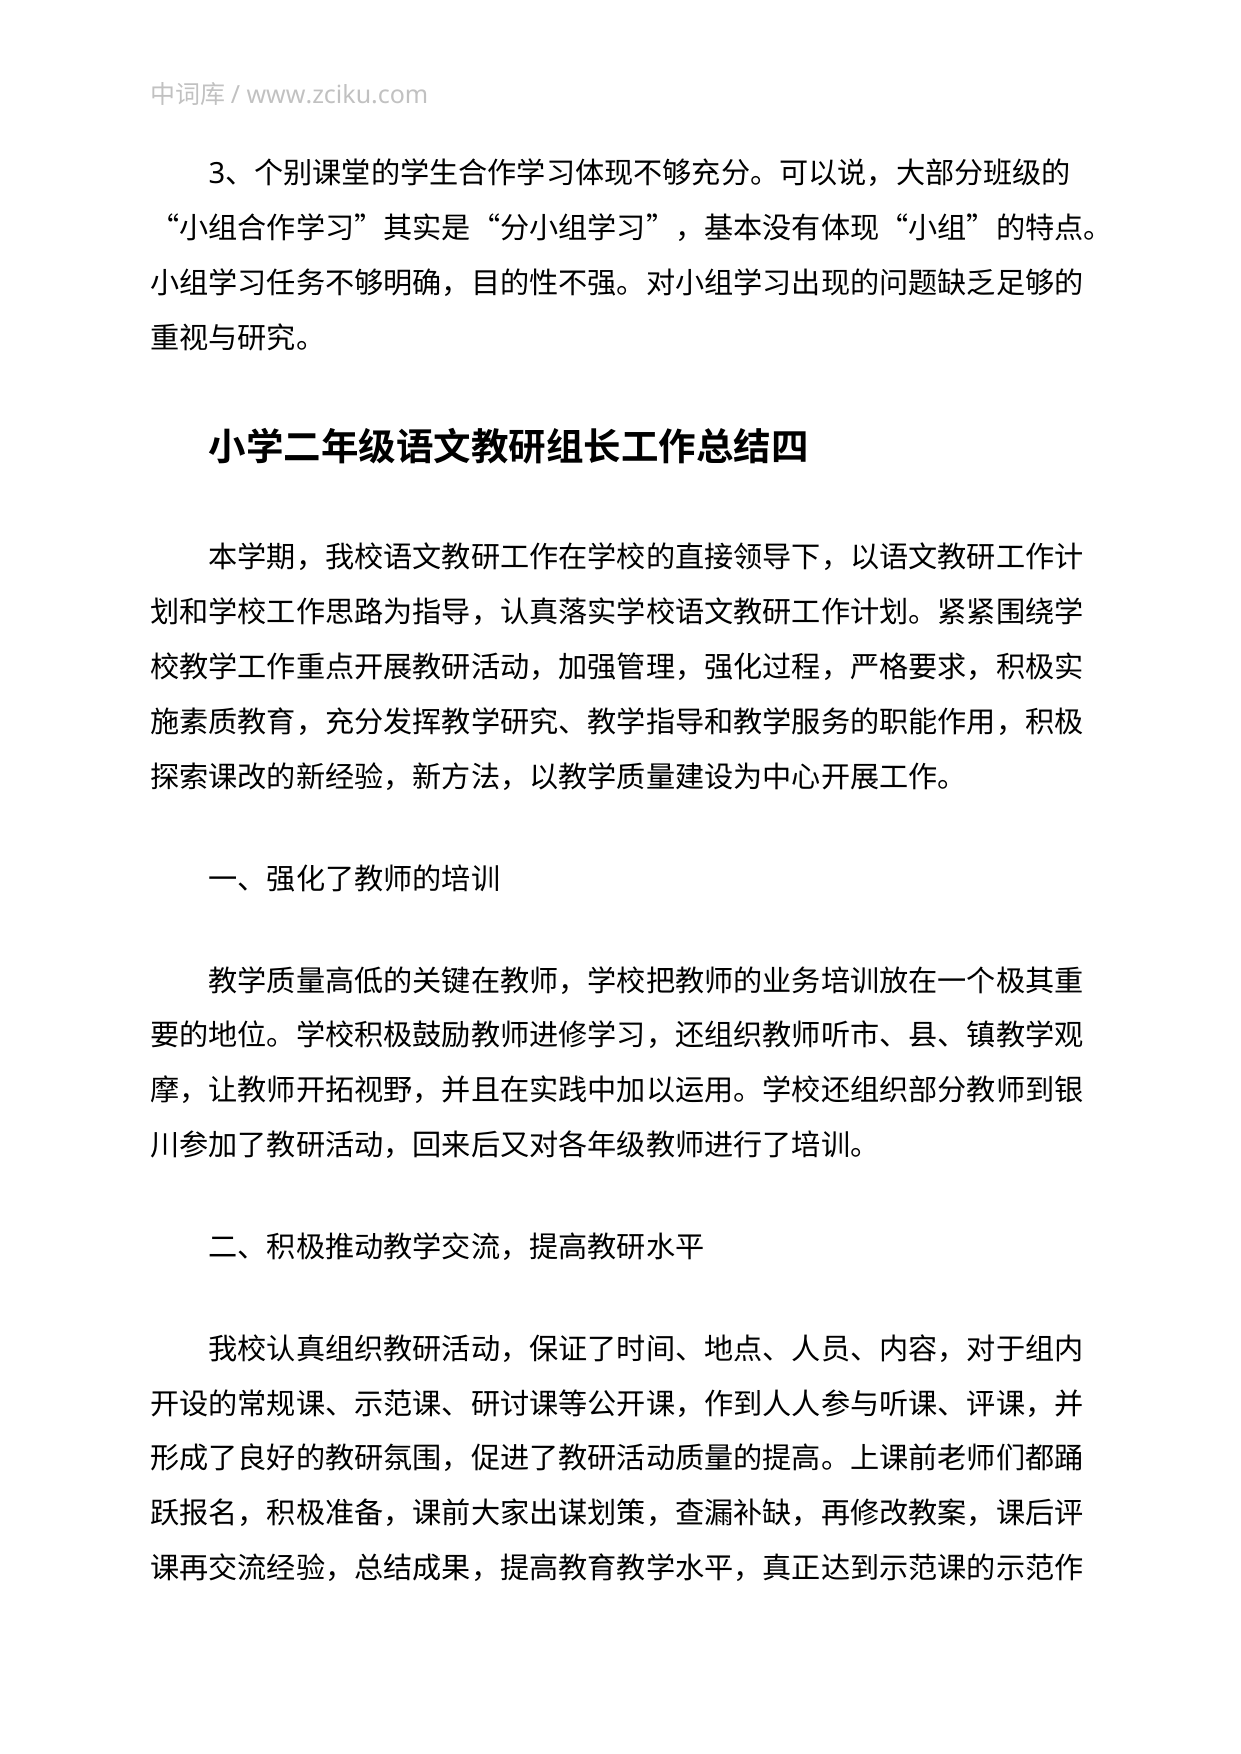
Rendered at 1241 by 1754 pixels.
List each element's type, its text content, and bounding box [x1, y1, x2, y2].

text 本学期，我校语文教研工作在学校的直接领导下，以语文教研工作计划和学校工作思路为指导，认真落实学校语文教研工作计划。紧紧围绕学校教学工作重点开展教研活动，加强管理，强化过程，严格要求，积极实施素质教育，充分发挥教学研究、教学指导和教学服务的职能作用，积极探索课改的新经验，新方法，以教学质量建设为中心开展工作。 [150, 534, 1090, 796]
text 3、个别课堂的学生合作学习体现不够充分。可以说，大部分班级的“小组合作学习”其实是“分小组学习”，基本没有体现“小组”的特点。小组学习任务不够明确，目的性不强。对小组学习出现的问题缺乏足够的重视与研究。 [150, 150, 1090, 357]
text 二、积极推动教学交流，提高教研水平 [150, 1223, 1090, 1266]
text 一、强化了教师的培训 [150, 855, 1090, 898]
text 教学质量高低的关键在教师，学校把教师的业务培训放在一个极其重要的地位。学校积极鼓励教师进修学习，还组织教师听市、县、镇教学观摩，让教师开拓视野，并且在实践中加以运用。学校还组织部分教师到银川参加了教研活动，回来后又对各年级教师进行了培训。 [150, 957, 1090, 1164]
text 小学二年级语文教研组长工作总结四 [150, 417, 1090, 471]
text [150, 1325, 1090, 1587]
